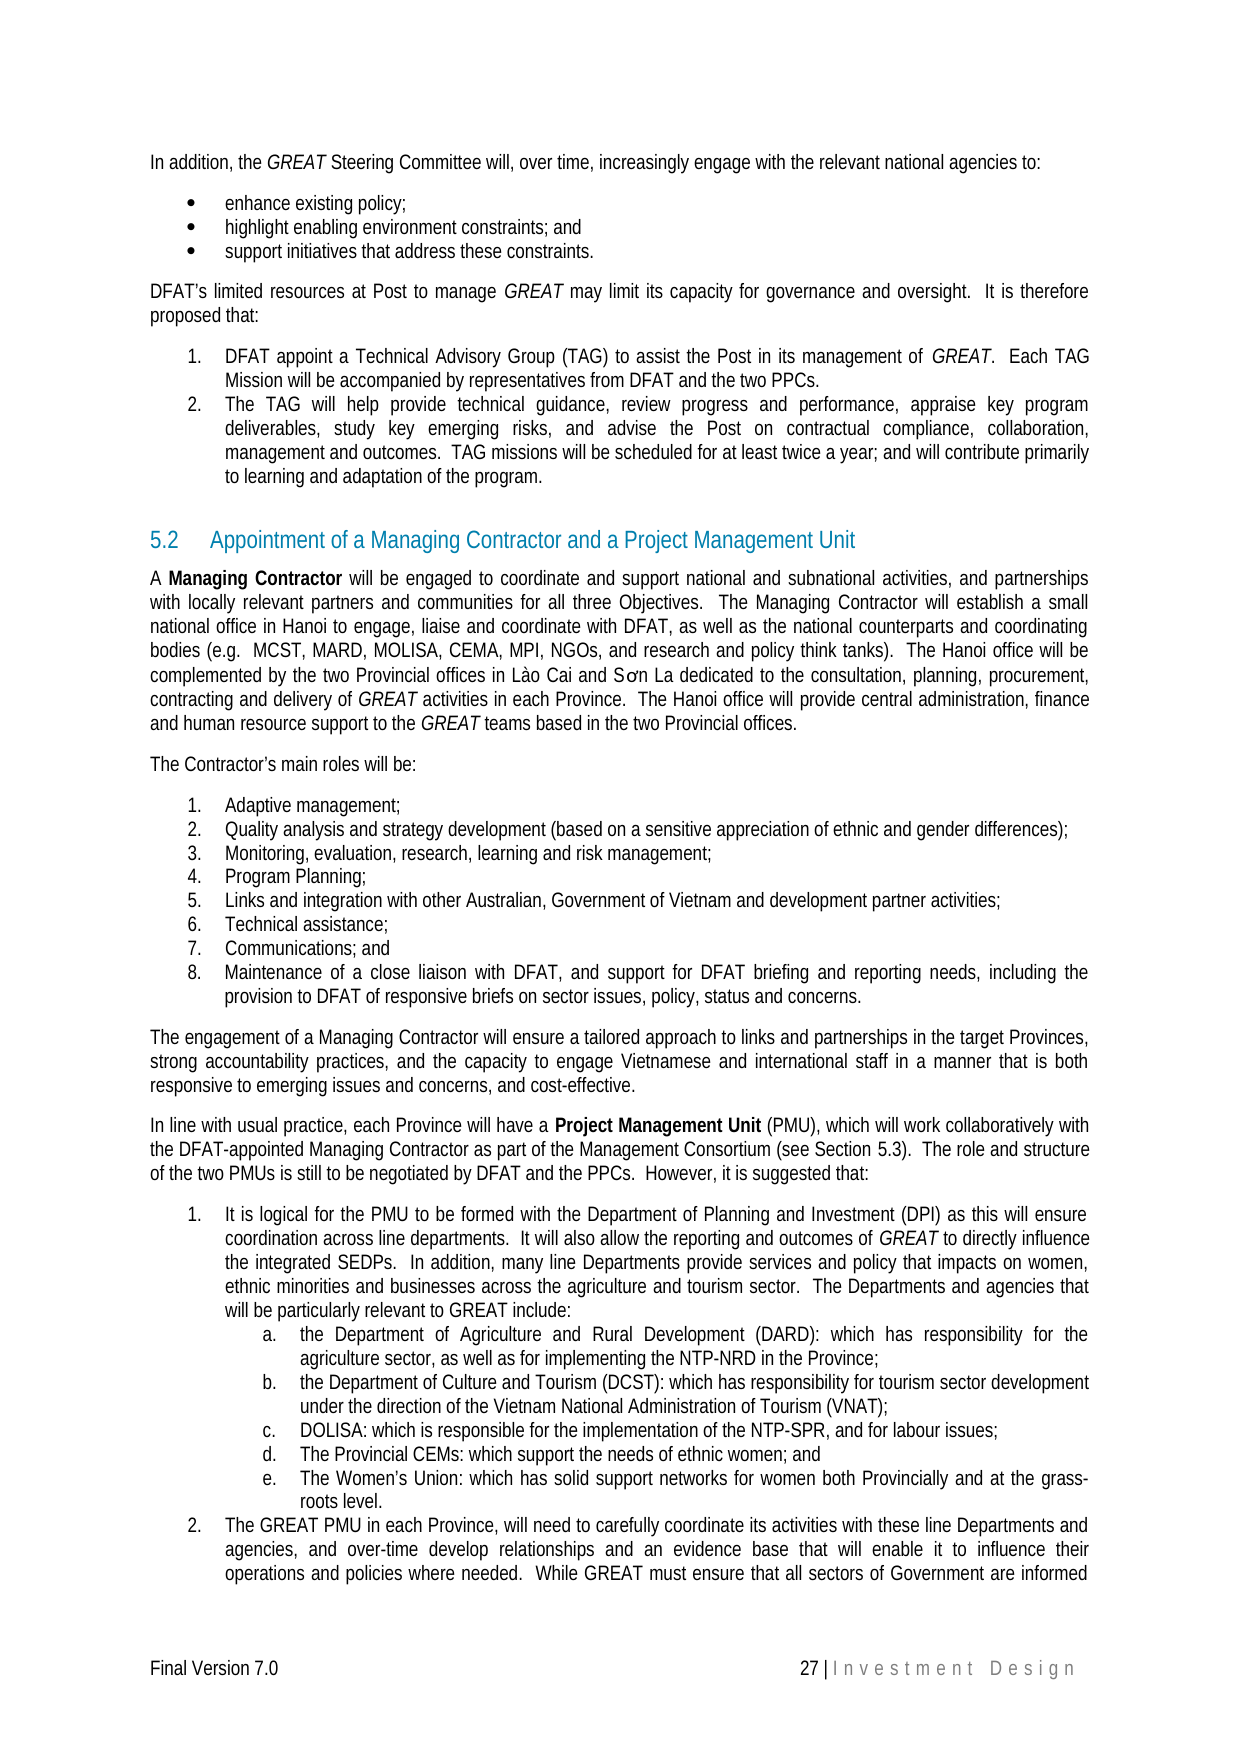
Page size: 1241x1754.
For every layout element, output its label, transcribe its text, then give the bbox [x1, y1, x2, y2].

list highlight enabling environment constraints; and [187, 214, 1090, 238]
list enhance existing policy; [187, 191, 1090, 214]
list DOLISA: which is responsible for the implementation of the NTP-SPR, and for labour issues; [262, 1418, 1090, 1442]
list The Women’s Union: which has solid support networks for women both Provincially and at the grass-roots level. [262, 1466, 1090, 1513]
list Adaptive management; [187, 793, 1090, 817]
list Technical assistance; [187, 912, 1090, 936]
list Quality analysis and strategy development (based on a sensitive appreciation of ethnic and gender differences); [187, 817, 1090, 841]
text In addition, the GREAT Steering Committee will, over time, increasingly engage with the relevant national agencies to: [150, 150, 1090, 174]
list Program Planning; [187, 864, 1090, 888]
text A Managing Contractor will be engaged to coordinate and support national and subnational activities, and partnerships with locally relevant partners and communities for all three Objectives. The Managing Contractor will establish a small national office in Hanoi to engage, liaise and coordinate with DFAT, as well as the national counterparts and coordinating bodies (e.g. MCST, MARD, MOLISA, CEMA, MPI, NGOs, and research and policy think tanks). The Hanoi office will be complemented by the two Provincial offices in Lào Cai and Sơn La dedicated to the consultation, planning, procurement, contracting and delivery of GREAT activities in each Province. The Hanoi office will provide central administration, finance and human resource support to the GREAT teams based in the two Provincial offices. [150, 566, 1090, 735]
list It is logical for the PMU to be formed with the Department of Planning and Investment (DPI) as this will ensure coordination across line departments. It will also allow the reporting and outcomes of GREAT to directly influence the integrated SEDPs. In addition, many line Departments provide services and policy that impacts on women, ethnic minorities and businesses across the agriculture and tourism sector. The Departments and agencies that will be particularly relevant to GREAT include: [187, 1202, 1090, 1322]
list support initiatives that address these constraints. [187, 238, 1090, 262]
text The engagement of a Managing Contractor will ensure a tailored approach to links and partnerships in the target Provinces, strong accountability practices, and the capacity to engage Vietnamese and international staff in a manner that is both responsive to emerging issues and concerns, and cost-effective. [150, 1025, 1090, 1097]
list Communications; and [187, 936, 1090, 960]
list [187, 1513, 1090, 1585]
subtitle Appointment of a Managing Contractor and a Project Management Unit [150, 525, 1090, 554]
list Links and integration with other Australian, Government of Vietnam and development partner activities; [187, 888, 1090, 912]
text The Contractor’s main roles will be: [150, 752, 1090, 776]
list Maintenance of a close liaison with DFAT, and support for DFAT briefing and reporting needs, including the provision to DFAT of responsive briefs on sector issues, policy, status and concerns. [187, 960, 1090, 1008]
list the Department of Agriculture and Rural Development (DARD): which has responsibility for the agriculture sector, as well as for implementing the NTP-NRD in the Province; [262, 1322, 1090, 1370]
list The TAG will help provide technical guidance, review progress and performance, appraise key program deliverables, study key emerging risks, and advise the Post on contractual compliance, collaboration, management and outcomes. TAG missions will be scheduled for at least twice a year; and will contribute primarily to learning and adaptation of the program. [187, 392, 1090, 487]
text DFAT’s limited resources at Post to manage GREAT may limit its capacity for governance and oversight. It is therefore proposed that: [150, 279, 1090, 327]
list the Department of Culture and Tourism (DCST): which has responsibility for tourism sector development under the direction of the Vietnam National Administration of Tourism (VNAT); [262, 1370, 1090, 1418]
list The Provincial CEMs: which support the needs of ethnic women; and [262, 1442, 1090, 1466]
list DFAT appoint a Technical Advisory Group (TAG) to assist the Post in its management of GREAT. Each TAG Mission will be accompanied by representatives from DFAT and the two PPCs. [187, 344, 1090, 392]
list Monitoring, evaluation, research, learning and risk management; [187, 841, 1090, 864]
text In line with usual practice, each Province will have a Project Management Unit (PMU), which will work collaboratively with the DFAT-appointed Managing Contractor as part of the Management Consortium (see Section 5.3). The role and structure of the two PMUs is still to be negotiated by DFAT and the PPCs. However, it is suggested that: [150, 1113, 1090, 1185]
